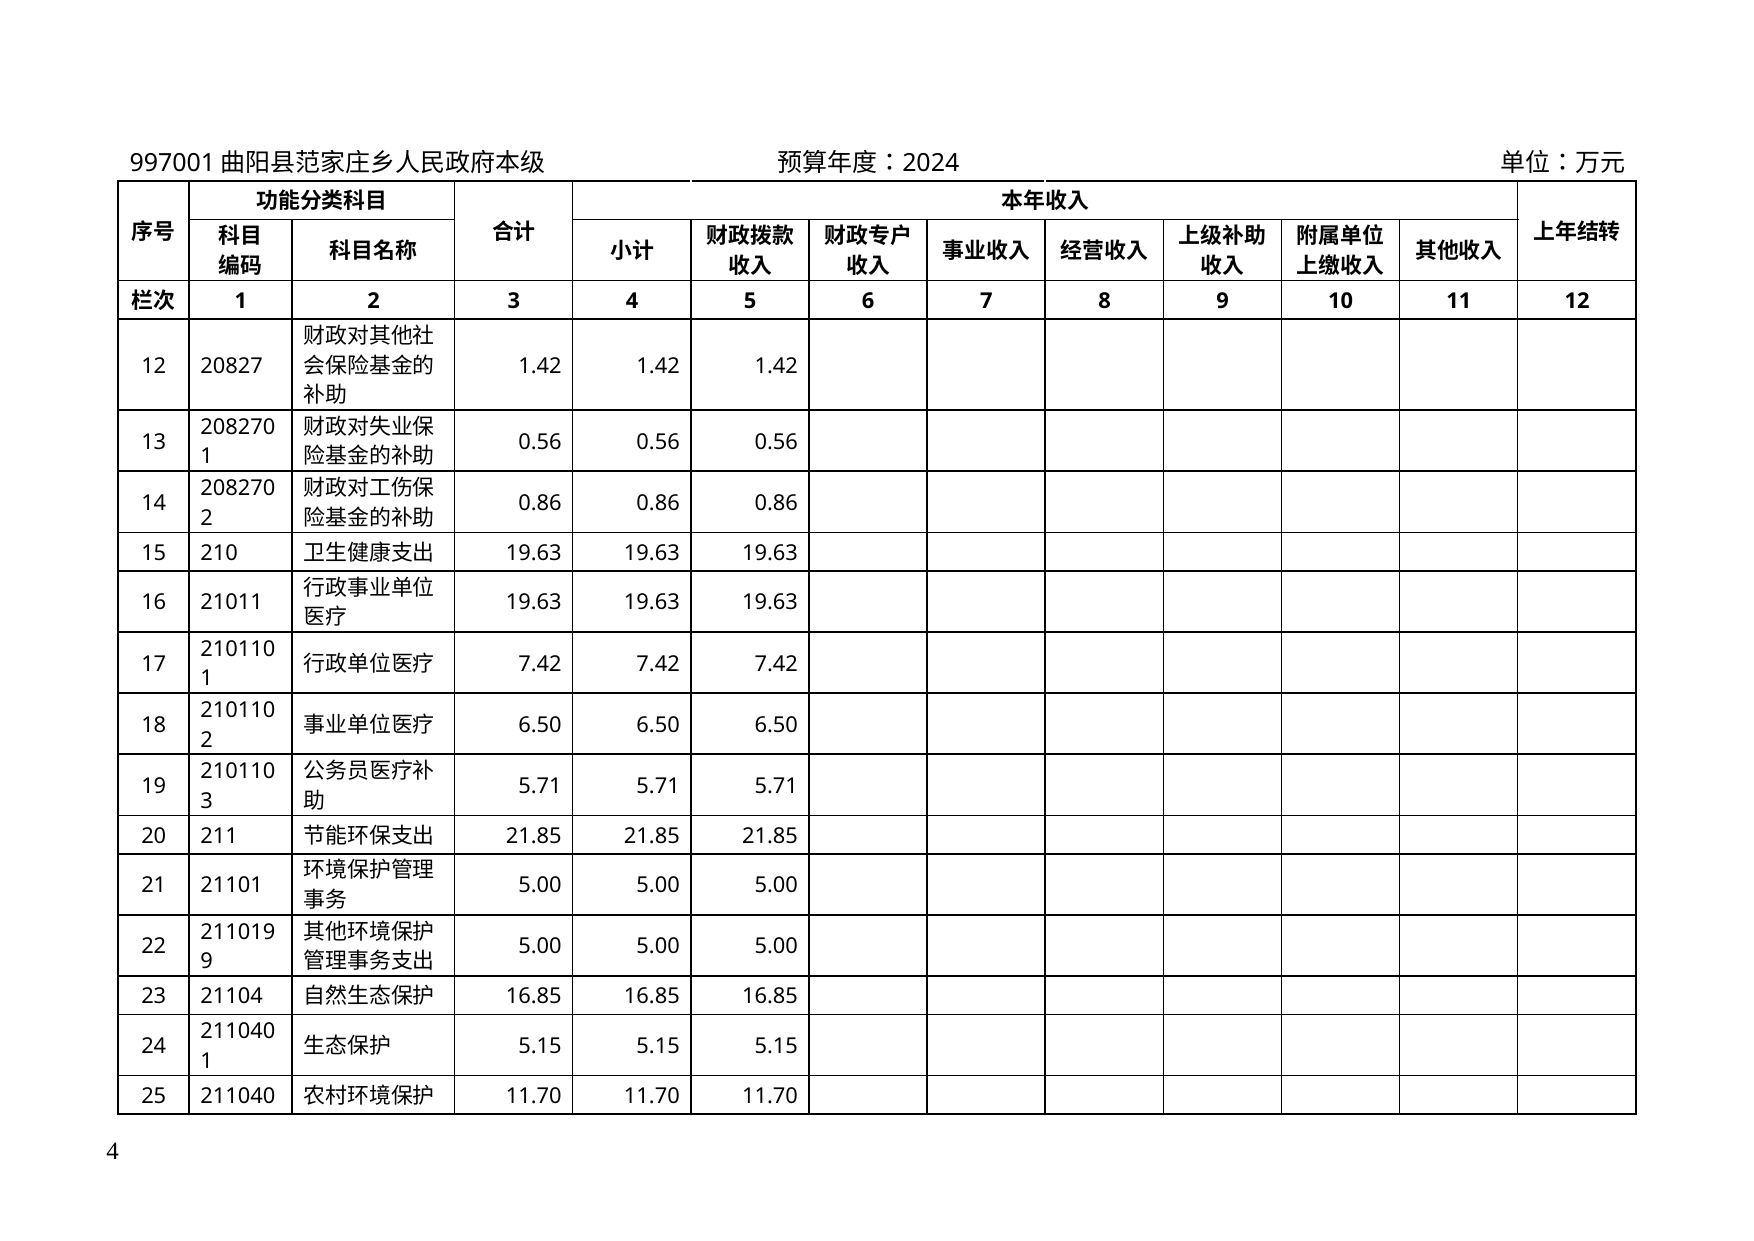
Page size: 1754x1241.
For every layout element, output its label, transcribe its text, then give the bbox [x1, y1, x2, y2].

table_cell [1046, 977, 1163, 1014]
table_cell [1518, 572, 1635, 631]
table_cell 21.85 [573, 816, 690, 853]
table_cell 0.56 [573, 411, 690, 470]
table_cell 19.63 [573, 572, 690, 631]
table_cell 2082702 [190, 472, 291, 531]
table_cell 15 [119, 533, 188, 570]
table_cell 0.86 [692, 472, 808, 531]
table_cell [1282, 916, 1399, 975]
table_cell 5.00 [455, 916, 572, 975]
table_cell 卫生健康支出 [293, 533, 454, 570]
table_cell [1282, 1015, 1399, 1075]
table_cell [1046, 755, 1163, 814]
table_cell 公务员医疗补助 [293, 755, 454, 814]
table_cell [1400, 916, 1517, 975]
table_cell [1400, 411, 1517, 470]
table_cell 合计 [455, 182, 572, 280]
table_cell 其他环境保护管理事务支出 [293, 916, 454, 975]
table_cell [1518, 320, 1635, 409]
table_cell 21 [119, 855, 188, 914]
table_cell [928, 320, 1044, 409]
table_cell 1.42 [573, 320, 690, 409]
table_cell [928, 1015, 1044, 1075]
table_cell 14 [119, 472, 188, 531]
table_cell [1518, 694, 1635, 753]
table_cell 财政对工伤保险基金的补助 [293, 472, 454, 531]
table_cell [928, 694, 1044, 753]
table_cell [1282, 472, 1399, 531]
table_cell 6 [810, 281, 926, 318]
table_cell 6.50 [692, 694, 808, 753]
table_cell 6.50 [573, 694, 690, 753]
table_cell [1518, 977, 1635, 1014]
table_cell 5.71 [455, 755, 572, 814]
table_cell 5.15 [573, 1015, 690, 1075]
table_cell 19 [119, 755, 188, 814]
table_cell [928, 533, 1044, 570]
table_cell 4 [573, 281, 690, 318]
table_cell [1518, 533, 1635, 570]
table_cell 上级补助收入 [1164, 220, 1281, 280]
table_cell 211 [190, 816, 291, 853]
table_cell [1518, 411, 1635, 470]
table_cell [1164, 633, 1281, 692]
table_cell [1282, 816, 1399, 853]
table_cell [810, 633, 926, 692]
table_cell 2110401 [190, 1015, 291, 1075]
table_cell 1.42 [692, 320, 808, 409]
table_cell 16 [119, 572, 188, 631]
table_cell [1282, 533, 1399, 570]
table_cell 5.00 [692, 916, 808, 975]
table_cell [1164, 694, 1281, 753]
table_cell [1164, 572, 1281, 631]
table_cell 12 [1518, 281, 1635, 318]
table_cell [1518, 816, 1635, 853]
table_cell [928, 411, 1044, 470]
table_cell [810, 977, 926, 1014]
table_cell 农村环境保护 [293, 1076, 454, 1113]
table_cell [1400, 855, 1517, 914]
table_cell 1.42 [455, 320, 572, 409]
table_cell 21101 [190, 855, 291, 914]
table_cell 功能分类科目 [190, 182, 454, 219]
table_cell [810, 1015, 926, 1075]
table_cell 5.15 [455, 1015, 572, 1075]
table_cell [1164, 533, 1281, 570]
table_cell 11 [1400, 281, 1517, 318]
table_cell 6.50 [455, 694, 572, 753]
table_cell 7 [928, 281, 1044, 318]
table_cell [1400, 320, 1517, 409]
table_cell [1046, 855, 1163, 914]
table_cell 19.63 [573, 533, 690, 570]
table_cell [1164, 1076, 1281, 1113]
table_cell 2101103 [190, 755, 291, 814]
table_cell [928, 633, 1044, 692]
table_cell [1164, 472, 1281, 531]
table_cell [1400, 1076, 1517, 1113]
table_cell 23 [119, 977, 188, 1014]
table_cell 8 [1046, 281, 1163, 318]
table_cell [1046, 1076, 1163, 1113]
table_cell 5.00 [692, 855, 808, 914]
table_cell 19.63 [692, 533, 808, 570]
table_cell 0.56 [455, 411, 572, 470]
table_cell 科目名称 [293, 220, 454, 280]
table_cell [1164, 411, 1281, 470]
table_cell [928, 1076, 1044, 1113]
table_cell [928, 977, 1044, 1014]
table_cell 2082701 [190, 411, 291, 470]
table_cell [1046, 816, 1163, 853]
table_cell 0.56 [692, 411, 808, 470]
table_cell [928, 916, 1044, 975]
table_cell [1282, 572, 1399, 631]
table_cell [1164, 320, 1281, 409]
table_cell [1164, 816, 1281, 853]
table_cell [1400, 977, 1517, 1014]
table_cell [1046, 320, 1163, 409]
table_cell [928, 755, 1044, 814]
table_cell 生态保护 [293, 1015, 454, 1075]
table_cell [810, 320, 926, 409]
table_cell 2110402 [190, 1076, 291, 1113]
table_cell 18 [119, 694, 188, 753]
table_cell 7.42 [455, 633, 572, 692]
table_cell [810, 533, 926, 570]
table_cell 行政单位医疗 [293, 633, 454, 692]
table_cell 16.85 [692, 977, 808, 1014]
table_cell 7.42 [573, 633, 690, 692]
table_cell 财政对其他社会保险基金的补助 [293, 320, 454, 409]
table_cell [1400, 755, 1517, 814]
table_cell [1164, 855, 1281, 914]
table_header 单位：万元 [1046, 143, 1635, 180]
table_cell 科目 编码 [190, 220, 291, 280]
table_cell 5.00 [573, 855, 690, 914]
table_cell 事业收入 [928, 220, 1044, 280]
table_cell 17 [119, 633, 188, 692]
table_cell [1518, 855, 1635, 914]
table_cell [810, 472, 926, 531]
table_cell 13 [119, 411, 188, 470]
table_cell [1518, 755, 1635, 814]
table_cell 财政拨款 收入 [692, 220, 808, 280]
table_cell 附属单位上缴收入 [1282, 220, 1399, 280]
table_cell 10 [1282, 281, 1399, 318]
table_cell [810, 411, 926, 470]
table_cell 本年收入 [573, 182, 1517, 219]
table_cell [1282, 1076, 1399, 1113]
table_cell 12 [119, 320, 188, 409]
table_cell [1400, 533, 1517, 570]
table_cell 事业单位医疗 [293, 694, 454, 753]
table_cell [810, 694, 926, 753]
table_cell 210 [190, 533, 291, 570]
table_cell [1400, 816, 1517, 853]
table_cell 0.86 [573, 472, 690, 531]
table_cell 财政对失业保险基金的补助 [293, 411, 454, 470]
table_cell [1518, 1015, 1635, 1075]
table_cell [1164, 977, 1281, 1014]
table_cell [1282, 855, 1399, 914]
table_cell 其他收入 [1400, 220, 1517, 280]
table_cell 16.85 [455, 977, 572, 1014]
table_cell 5.15 [692, 1015, 808, 1075]
table_cell 栏次 [119, 281, 188, 318]
table_cell [1046, 633, 1163, 692]
table_cell [1400, 572, 1517, 631]
table_cell 节能环保支出 [293, 816, 454, 853]
table_cell 20827 [190, 320, 291, 409]
table_cell 自然生态保护 [293, 977, 454, 1014]
table_cell 21.85 [692, 816, 808, 853]
table_cell [1046, 1015, 1163, 1075]
table_cell [810, 572, 926, 631]
table_cell 小计 [573, 220, 690, 280]
table_cell [1046, 572, 1163, 631]
table_cell 5 [692, 281, 808, 318]
table_cell 0.86 [455, 472, 572, 531]
table_cell 5.00 [455, 855, 572, 914]
table_cell 11.70 [692, 1076, 808, 1113]
table_cell [1164, 755, 1281, 814]
table_cell 2 [293, 281, 454, 318]
table_cell [928, 816, 1044, 853]
table_cell 16.85 [573, 977, 690, 1014]
table_cell [1518, 633, 1635, 692]
table_cell 25 [119, 1076, 188, 1113]
table_cell 11.70 [455, 1076, 572, 1113]
table_cell 5.00 [573, 916, 690, 975]
table_cell 5.71 [692, 755, 808, 814]
table_cell [928, 472, 1044, 531]
table_cell 22 [119, 916, 188, 975]
table_cell [928, 572, 1044, 631]
table_cell [1164, 916, 1281, 975]
table_cell [810, 916, 926, 975]
table_cell [1400, 694, 1517, 753]
table_cell [1282, 977, 1399, 1014]
table_cell [810, 816, 926, 853]
table_cell 19.63 [455, 533, 572, 570]
table_cell [1518, 1076, 1635, 1113]
table_cell 环境保护管理事务 [293, 855, 454, 914]
table_cell [1046, 694, 1163, 753]
table_cell 行政事业单位医疗 [293, 572, 454, 631]
table_cell [810, 755, 926, 814]
table_cell [1164, 1015, 1281, 1075]
table_cell 1 [190, 281, 291, 318]
table_cell [810, 1076, 926, 1113]
table_cell 21104 [190, 977, 291, 1014]
table_cell 11.70 [573, 1076, 690, 1113]
table_cell [1400, 472, 1517, 531]
table_cell [1400, 1015, 1517, 1075]
table_cell 7.42 [692, 633, 808, 692]
table_cell 21011 [190, 572, 291, 631]
table_cell [1282, 320, 1399, 409]
table_cell [1400, 633, 1517, 692]
table_cell [1046, 533, 1163, 570]
table_header 预算年度：2024 [692, 143, 1044, 180]
table_cell 5.71 [573, 755, 690, 814]
table_cell 2110199 [190, 916, 291, 975]
table_cell [1282, 694, 1399, 753]
table_header 997001曲阳县范家庄乡人民政府本级 [119, 143, 690, 180]
table_cell [1282, 411, 1399, 470]
table_cell 2101101 [190, 633, 291, 692]
table_cell 19.63 [692, 572, 808, 631]
table_cell 经营收入 [1046, 220, 1163, 280]
table_cell [1046, 472, 1163, 531]
table_cell [810, 855, 926, 914]
table_cell [1518, 472, 1635, 531]
table_cell 2101102 [190, 694, 291, 753]
table_cell 9 [1164, 281, 1281, 318]
table_cell [1046, 916, 1163, 975]
table_cell [1518, 916, 1635, 975]
table_cell 上年结转 [1518, 182, 1635, 280]
table_cell [1282, 755, 1399, 814]
table_cell 财政专户 收入 [810, 220, 926, 280]
table_cell [1046, 411, 1163, 470]
table_cell 19.63 [455, 572, 572, 631]
table_cell 序号 [119, 182, 188, 280]
table_cell 21.85 [455, 816, 572, 853]
table_cell 3 [455, 281, 572, 318]
table_cell 24 [119, 1015, 188, 1075]
table_cell 20 [119, 816, 188, 853]
table_cell [928, 855, 1044, 914]
table_cell [1282, 633, 1399, 692]
